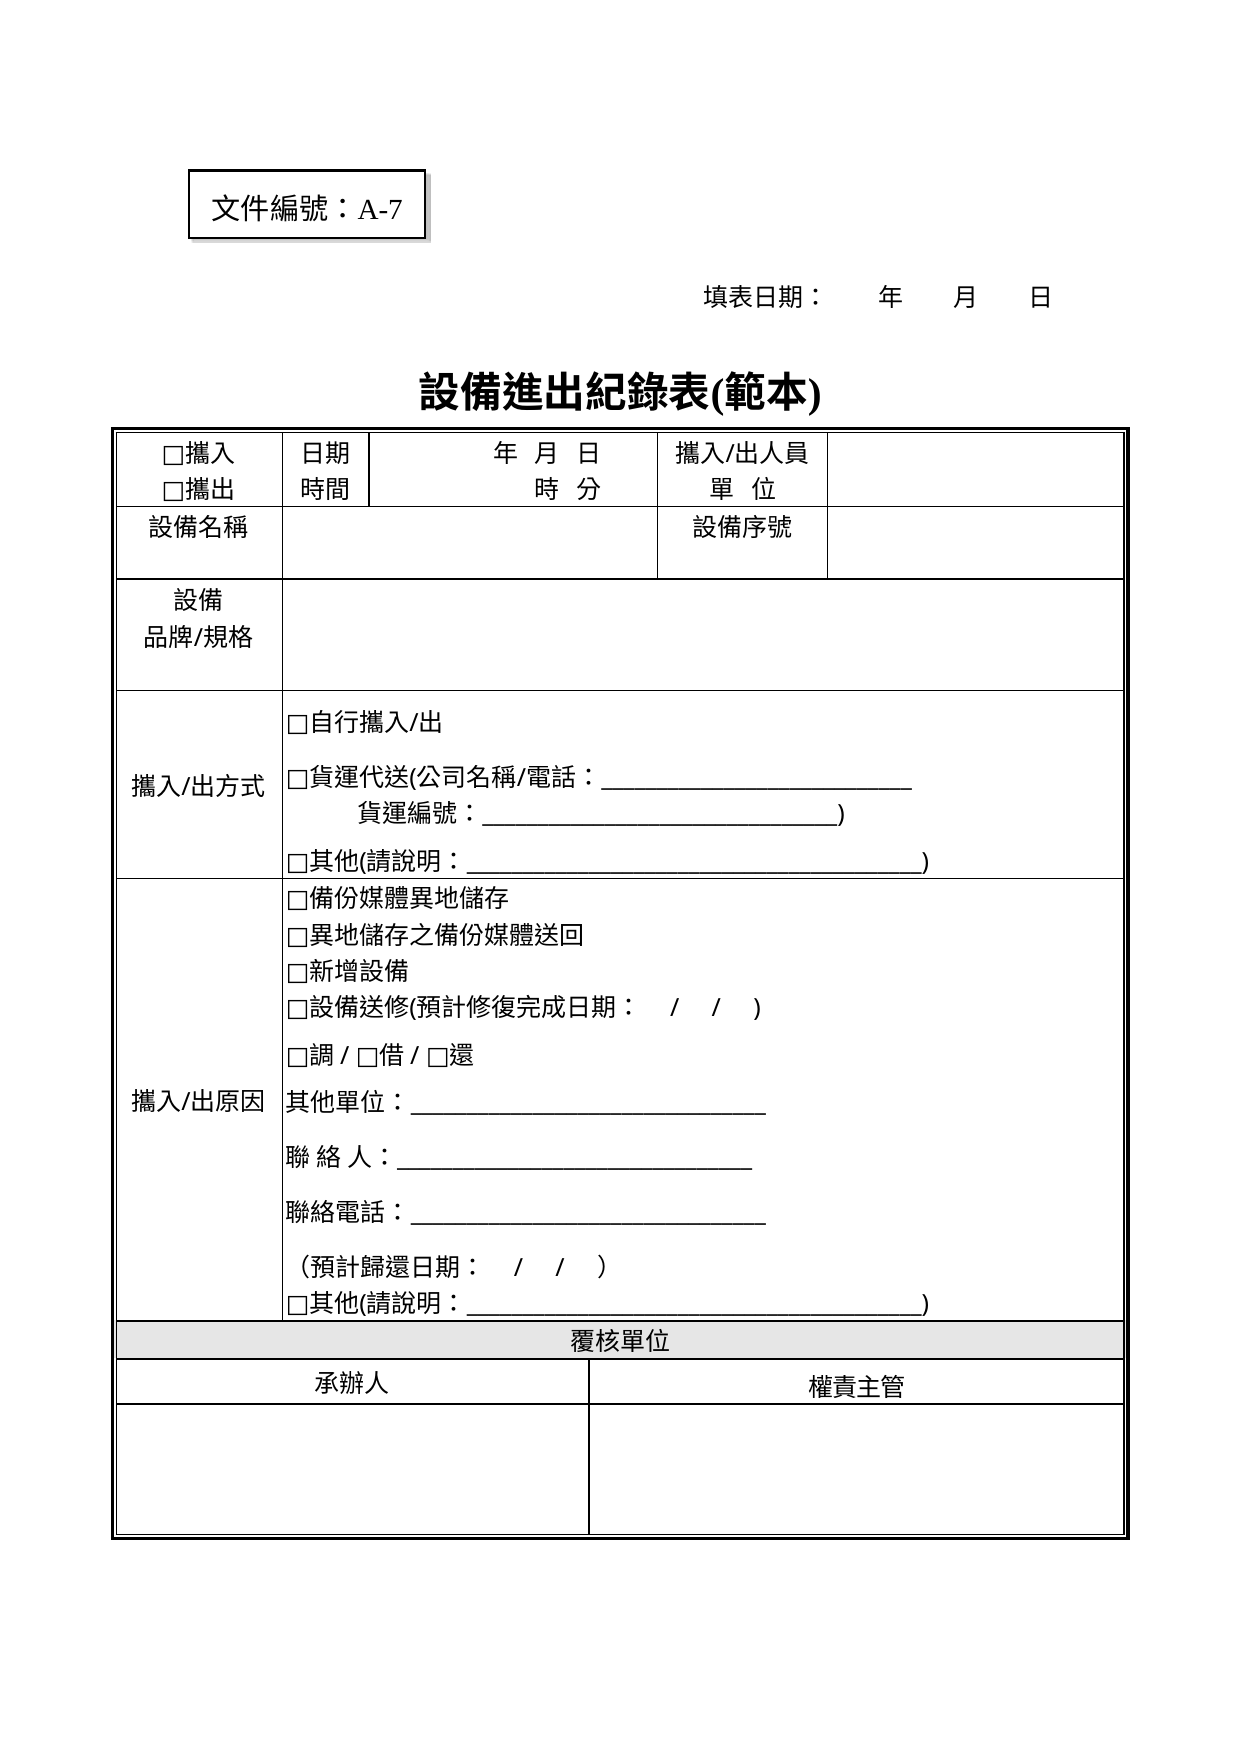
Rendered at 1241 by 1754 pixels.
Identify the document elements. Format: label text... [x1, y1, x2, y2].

table_cell [828, 507, 1123, 578]
table_header [828, 433, 1123, 506]
table_cell 設備序號 [658, 507, 827, 578]
table_cell 承辦人 [117, 1360, 588, 1403]
table_header □攜入 □攜出 [117, 433, 282, 506]
table_cell 覆核單位 [117, 1322, 1123, 1358]
table_cell 攜入/出原因 [117, 879, 282, 1320]
table_cell [283, 580, 1123, 689]
table_header 日期 時間 [283, 433, 368, 506]
table_cell 設備名稱 [117, 507, 282, 578]
table_cell 權責主管 [590, 1360, 1123, 1403]
table_cell □備份媒體異地儲存 □異地儲存之備份媒體送回 □新增設備 □設備送修(預計修復完成日期： / / ) □調 / □借 / □還 其他單位：________________________________ 聯 絡 人：________________________________ 聯絡電話：________________________________ （預計歸還日期： / / ） □其他(請說明：_________________________________________) [283, 879, 1123, 1320]
text 設備進出紀錄表(範本) [187, 352, 1053, 427]
table_cell [283, 507, 657, 578]
text 填表日期： 年 月 日 [187, 164, 1053, 314]
table_cell [117, 1405, 588, 1533]
table_cell □自行攜入/出 □貨運代送(公司名稱/電話：____________________________ 貨運編號：________________________________) □其他(請說明：_________________________________________) [283, 691, 1123, 877]
table_cell 設備 品牌/規格 [117, 580, 282, 689]
table_header 年 月 日 時 分 [370, 433, 657, 506]
table_cell [590, 1405, 1123, 1533]
table_header 攜入/出人員 單 位 [658, 433, 827, 506]
table_cell 攜入/出方式 [117, 691, 282, 877]
